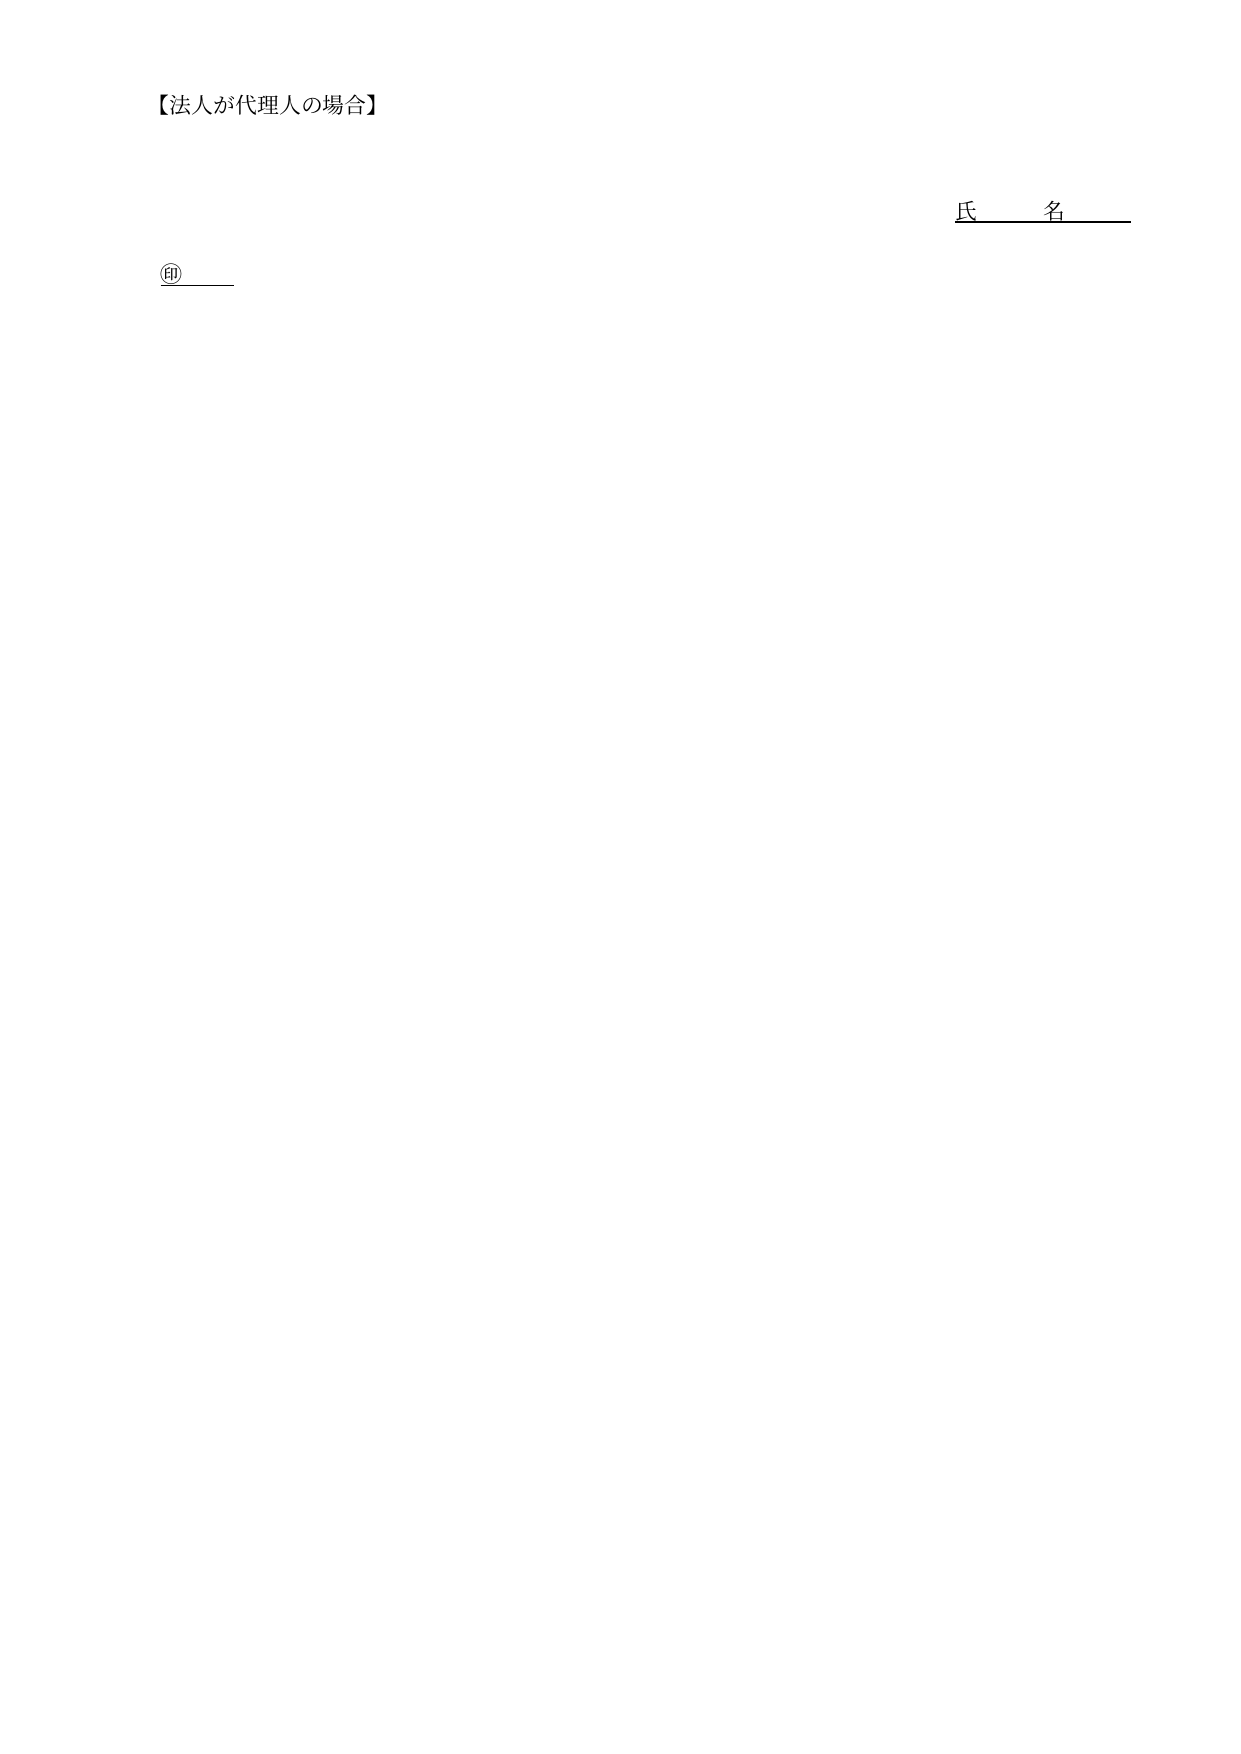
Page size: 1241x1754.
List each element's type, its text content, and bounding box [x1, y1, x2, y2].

text 氏名 ㊞ [160, 178, 1080, 305]
